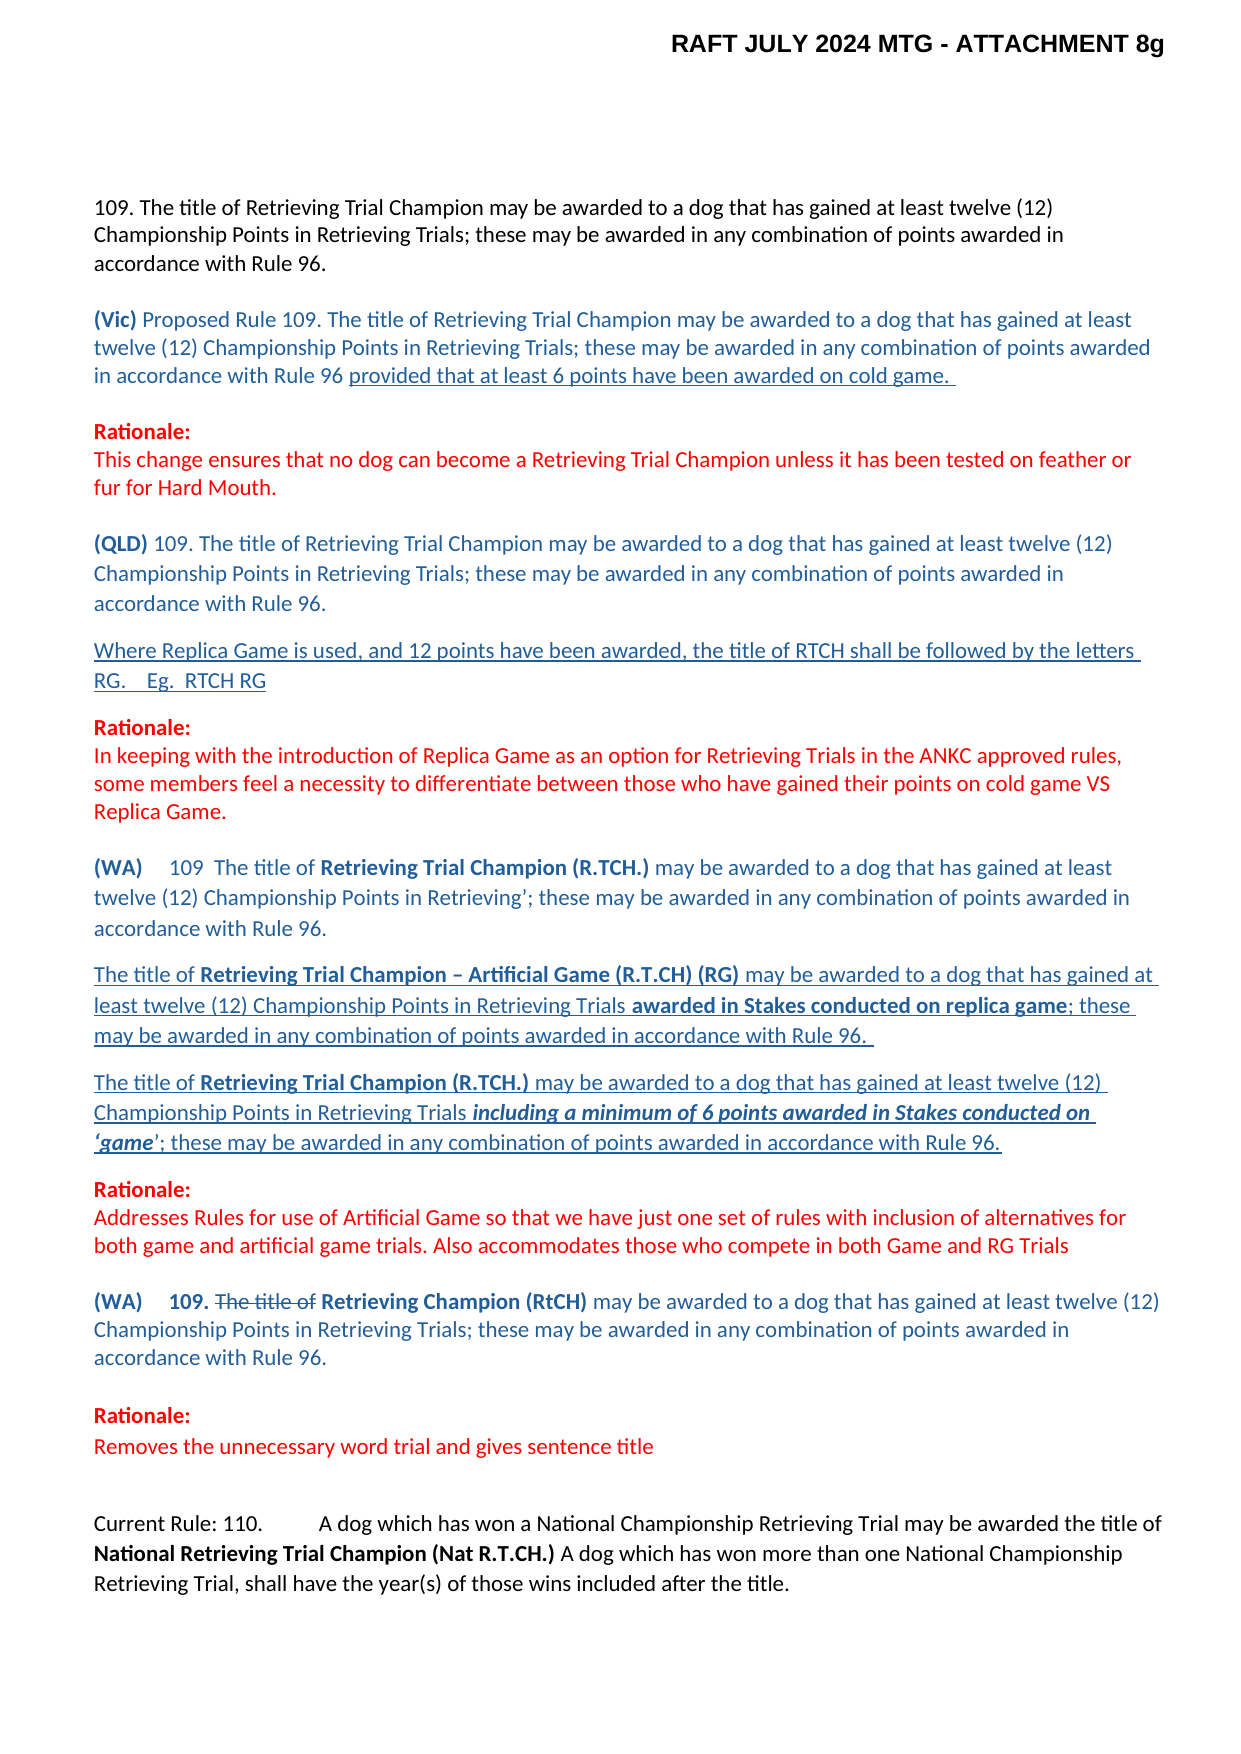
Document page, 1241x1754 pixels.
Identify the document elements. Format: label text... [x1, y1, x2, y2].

text Rationale: [94, 713, 1165, 741]
text (Vic) Proposed Rule 109. The title of Retrieving Trial Champion may be awarded to a dog that has gained at least twelve (12) Championship Points in Retrieving Trials; these may be awarded in any combination of points awarded in accordance with Rule 96 provided that at least 6 points have been awarded on cold game. [94, 305, 1165, 389]
text (WA) 109. The title of Retrieving Champion (RtCH) may be awarded to a dog that has gained at least twelve (12) Championship Points in Retrieving Trials; these may be awarded in any combination of points awarded in accordance with Rule 96. [94, 1287, 1165, 1371]
text The title of Retrieving Trial Champion (R.TCH.) may be awarded to a dog that has gained at least twelve (12) Championship Points in Retrieving Trials including a minimum of 6 points awarded in Stakes conducted on ‘game’; these may be awarded in any combination of points awarded in accordance with Rule 96. [94, 1068, 1165, 1156]
text (WA) 109 The title of Retrieving Trial Champion (R.TCH.) may be awarded to a dog that has gained at least twelve (12) Championship Points in Retrieving’; these may be awarded in any combination of points awarded in accordance with Rule 96. [94, 853, 1165, 942]
text Removes the unnecessary word trial and gives sentence title [94, 1432, 1165, 1460]
text In keeping with the introduction of Replica Game as an option for Retrieving Trials in the ANKC approved rules, some members feel a necessity to differentiate between those who have gained their points on cold game VS Replica Game. [94, 741, 1165, 825]
text Rationale: [94, 1402, 1165, 1429]
text Rationale: [94, 1175, 1165, 1203]
text Where Replica Game is used, and 12 points have been awarded, the title of RTCH shall be followed by the letters RG. Eg. RTCH RG [94, 636, 1165, 694]
text The title of Retrieving Trial Champion – Artificial Game (R.T.CH) (RG) may be awarded to a dog that has gained at least twelve (12) Championship Points in Retrieving Trials awarded in Stakes conducted on replica game; these may be awarded in any combination of points awarded in accordance with Rule 96. [94, 961, 1165, 1049]
text (QLD) 109. The title of Retrieving Trial Champion may be awarded to a dog that has gained at least twelve (12) Championship Points in Retrieving Trials; these may be awarded in any combination of points awarded in accordance with Rule 96. [94, 529, 1165, 617]
text This change ensures that no dog can become a Retrieving Trial Champion unless it has been tested on feather or fur for Hard Mouth. [94, 445, 1165, 501]
text Addresses Rules for use of Artificial Game so that we have just one set of rules with inclusion of alternatives for both game and artificial game trials. Also accommodates those who compete in both Game and RG Trials [94, 1203, 1165, 1259]
text Current Rule: 110. A dog which has won a National Championship Retrieving Trial may be awarded the title of National Retrieving Trial Champion (Nat R.T.CH.) A dog which has won more than one National Championship Retrieving Trial, shall have the year(s) of those wins included after the title. [94, 1509, 1165, 1597]
text 109. The title of Retrieving Trial Champion may be awarded to a dog that has gained at least twelve (12) Championship Points in Retrieving Trials; these may be awarded in any combination of points awarded in accordance with Rule 96. [94, 193, 1165, 277]
text Rationale: [94, 417, 1165, 445]
